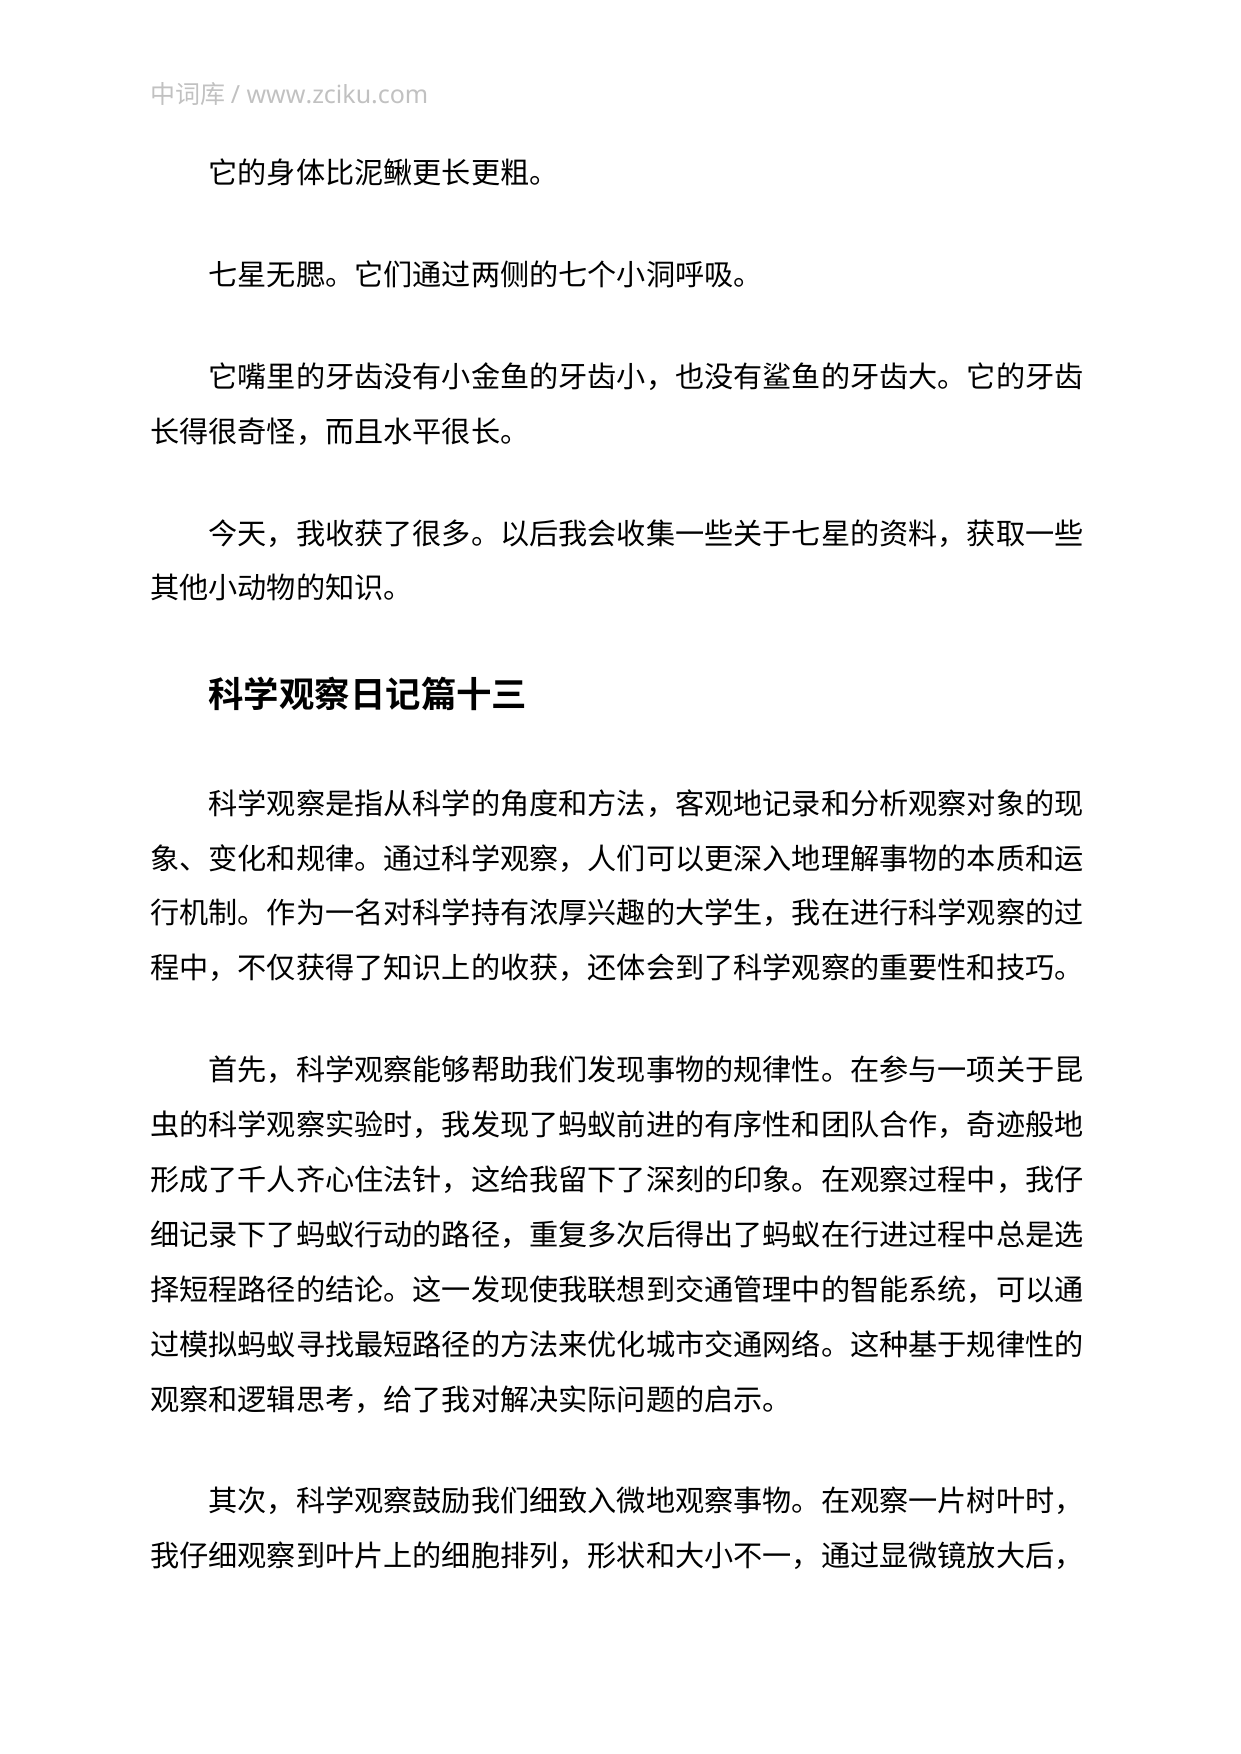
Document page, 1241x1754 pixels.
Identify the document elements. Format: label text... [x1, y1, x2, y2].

text 科学观察是指从科学的角度和方法，客观地记录和分析观察对象的现象、变化和规律。通过科学观察，人们可以更深入地理解事物的本质和运行机制。作为一名对科学持有浓厚兴趣的大学生，我在进行科学观察的过程中，不仅获得了知识上的收获，还体会到了科学观察的重要性和技巧。 [150, 780, 1090, 987]
text 七星无腮。它们通过两侧的七个小洞呼吸。 [150, 252, 1090, 294]
text 今天，我收获了很多。以后我会收集一些关于七星的资料，获取一些其他小动物的知识。 [150, 510, 1090, 607]
text 它嘴里的牙齿没有小金鱼的牙齿小，也没有鲨鱼的牙齿大。它的牙齿长得很奇怪，而且水平很长。 [150, 353, 1090, 451]
text 科学观察日记篇十三 [150, 667, 1090, 718]
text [150, 1478, 1090, 1575]
text 它的身体比泥鳅更长更粗。 [150, 150, 1090, 192]
text 首先，科学观察能够帮助我们发现事物的规律性。在参与一项关于昆虫的科学观察实验时，我发现了蚂蚁前进的有序性和团队合作，奇迹般地形成了千人齐心住法针，这给我留下了深刻的印象。在观察过程中，我仔细记录下了蚂蚁行动的路径，重复多次后得出了蚂蚁在行进过程中总是选择短程路径的结论。这一发现使我联想到交通管理中的智能系统，可以通过模拟蚂蚁寻找最短路径的方法来优化城市交通网络。这种基于规律性的观察和逻辑思考，给了我对解决实际问题的启示。 [150, 1047, 1090, 1418]
